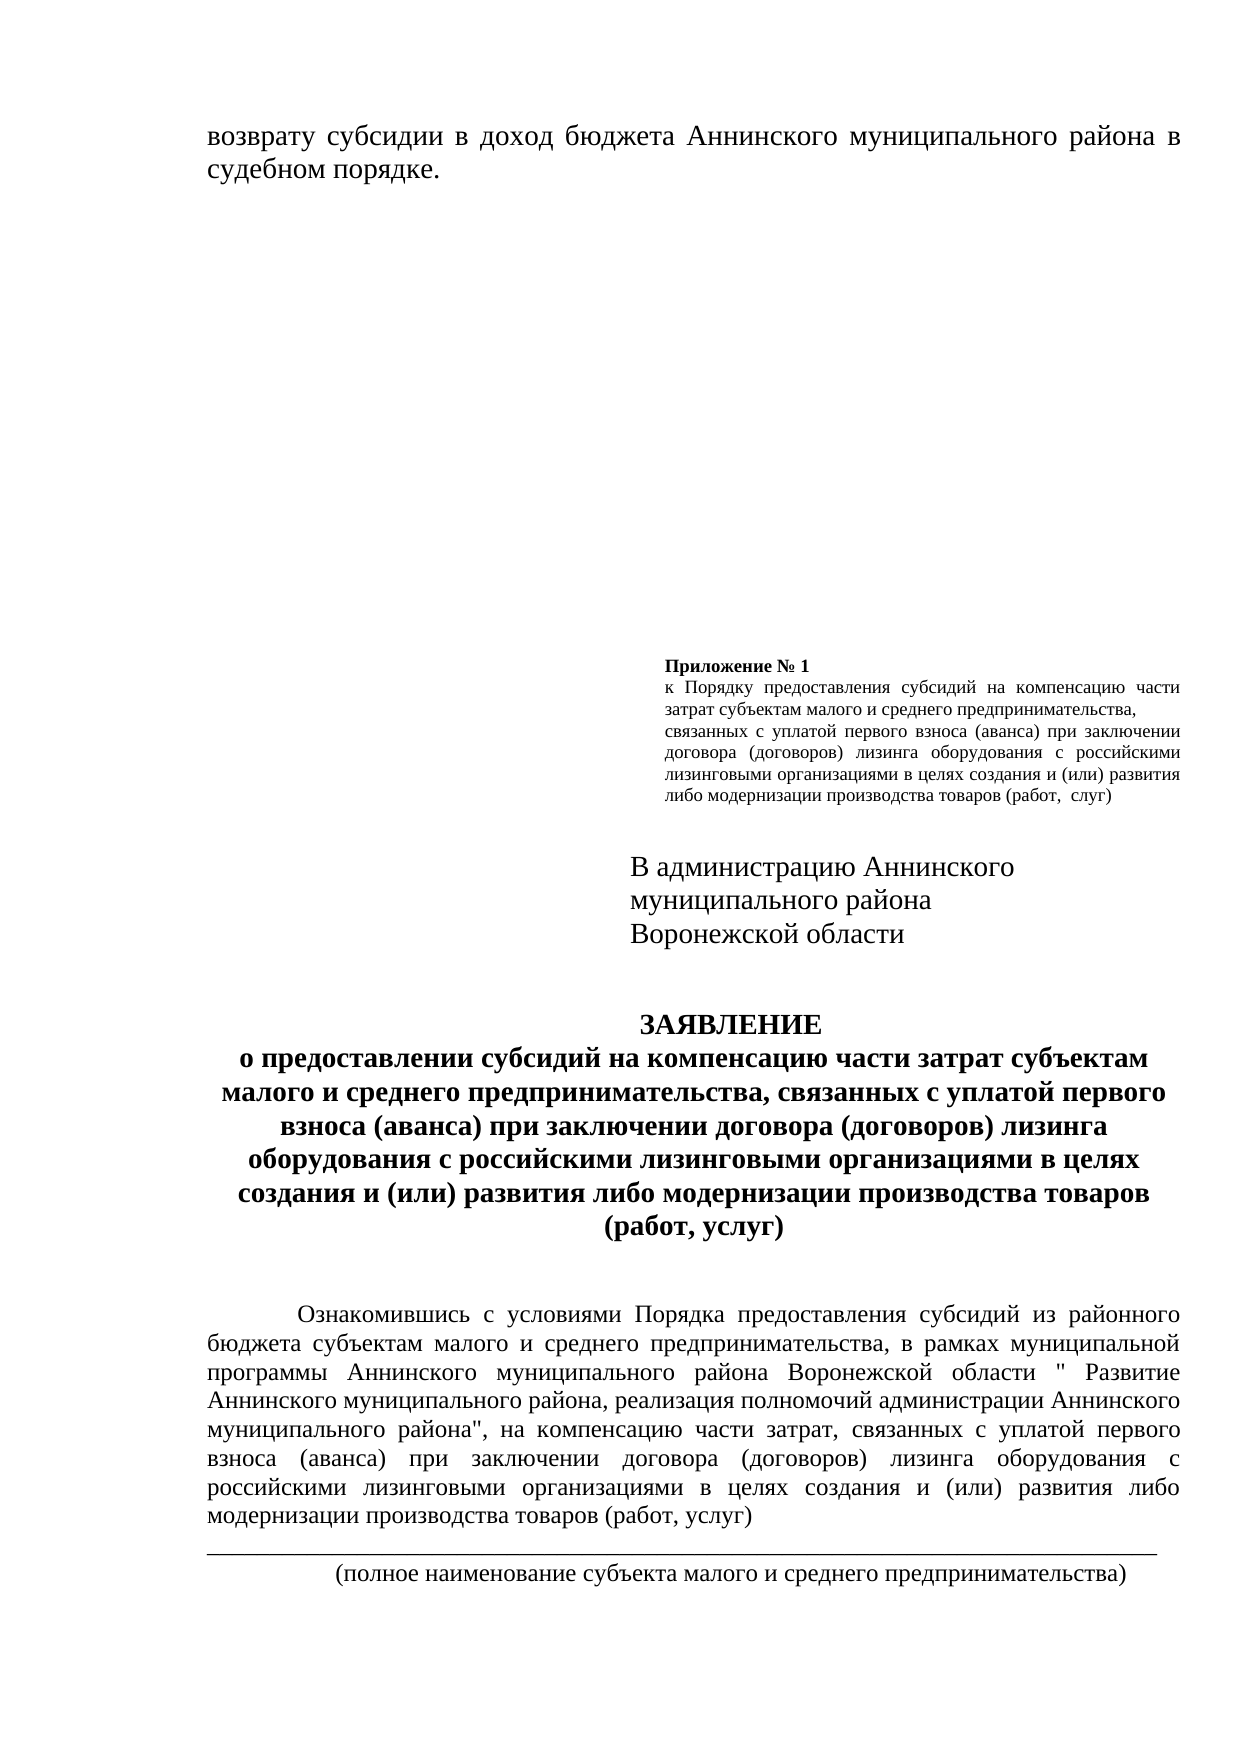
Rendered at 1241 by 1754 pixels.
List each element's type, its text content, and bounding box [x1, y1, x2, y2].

text муниципального района [207, 882, 1181, 916]
text (полное наименование субъекта малого и среднего предпринимательства) [207, 1558, 1181, 1587]
text Приложение № 1 [664, 655, 1181, 676]
text Ознакомившись с условиями Порядка предоставления субсидий из районного бюджета субъектам малого и среднего предпринимательства, в рамках муниципальной программы Аннинского муниципального района Воронежской области " Развитие Аннинского муниципального района, реализация полномочий администрации Аннинского муниципального района", на компенсацию части затрат, связанных с уплатой первого взноса (аванса) при заключении договора (договоров) лизинга оборудования с российскими лизинговыми организациями в целях создания и (или) развития либо модернизации производства товаров (работ, услуг) [207, 1299, 1181, 1529]
text В администрацию Аннинского [207, 849, 1181, 882]
text к Порядку предоставления субсидий на компенсацию части затрат субъектам малого и среднего предпринимательства, [664, 676, 1181, 719]
text ЗАЯВЛЕНИЕ [207, 1007, 1181, 1041]
text связанных с уплатой первого взноса (аванса) при заключении договора (договоров) лизинга оборудования с российскими лизинговыми организациями в целях создания и (или) развития либо модернизации производства товаров (работ, слуг) [664, 719, 1181, 806]
text малого и среднего предпринимательства, связанных с уплатой первого взноса (аванса) при заключении договора (договоров) лизинга оборудования с российскими лизинговыми организациями в целях создания и (или) развития либо модернизации производства товаров (работ, услуг) [207, 1074, 1181, 1242]
text о предоставлении субсидий на компенсацию части затрат субъектам [207, 1041, 1181, 1074]
text ____________________________________________________________________________ [207, 1529, 1181, 1558]
text Воронежской области [207, 916, 1181, 949]
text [207, 118, 1181, 185]
